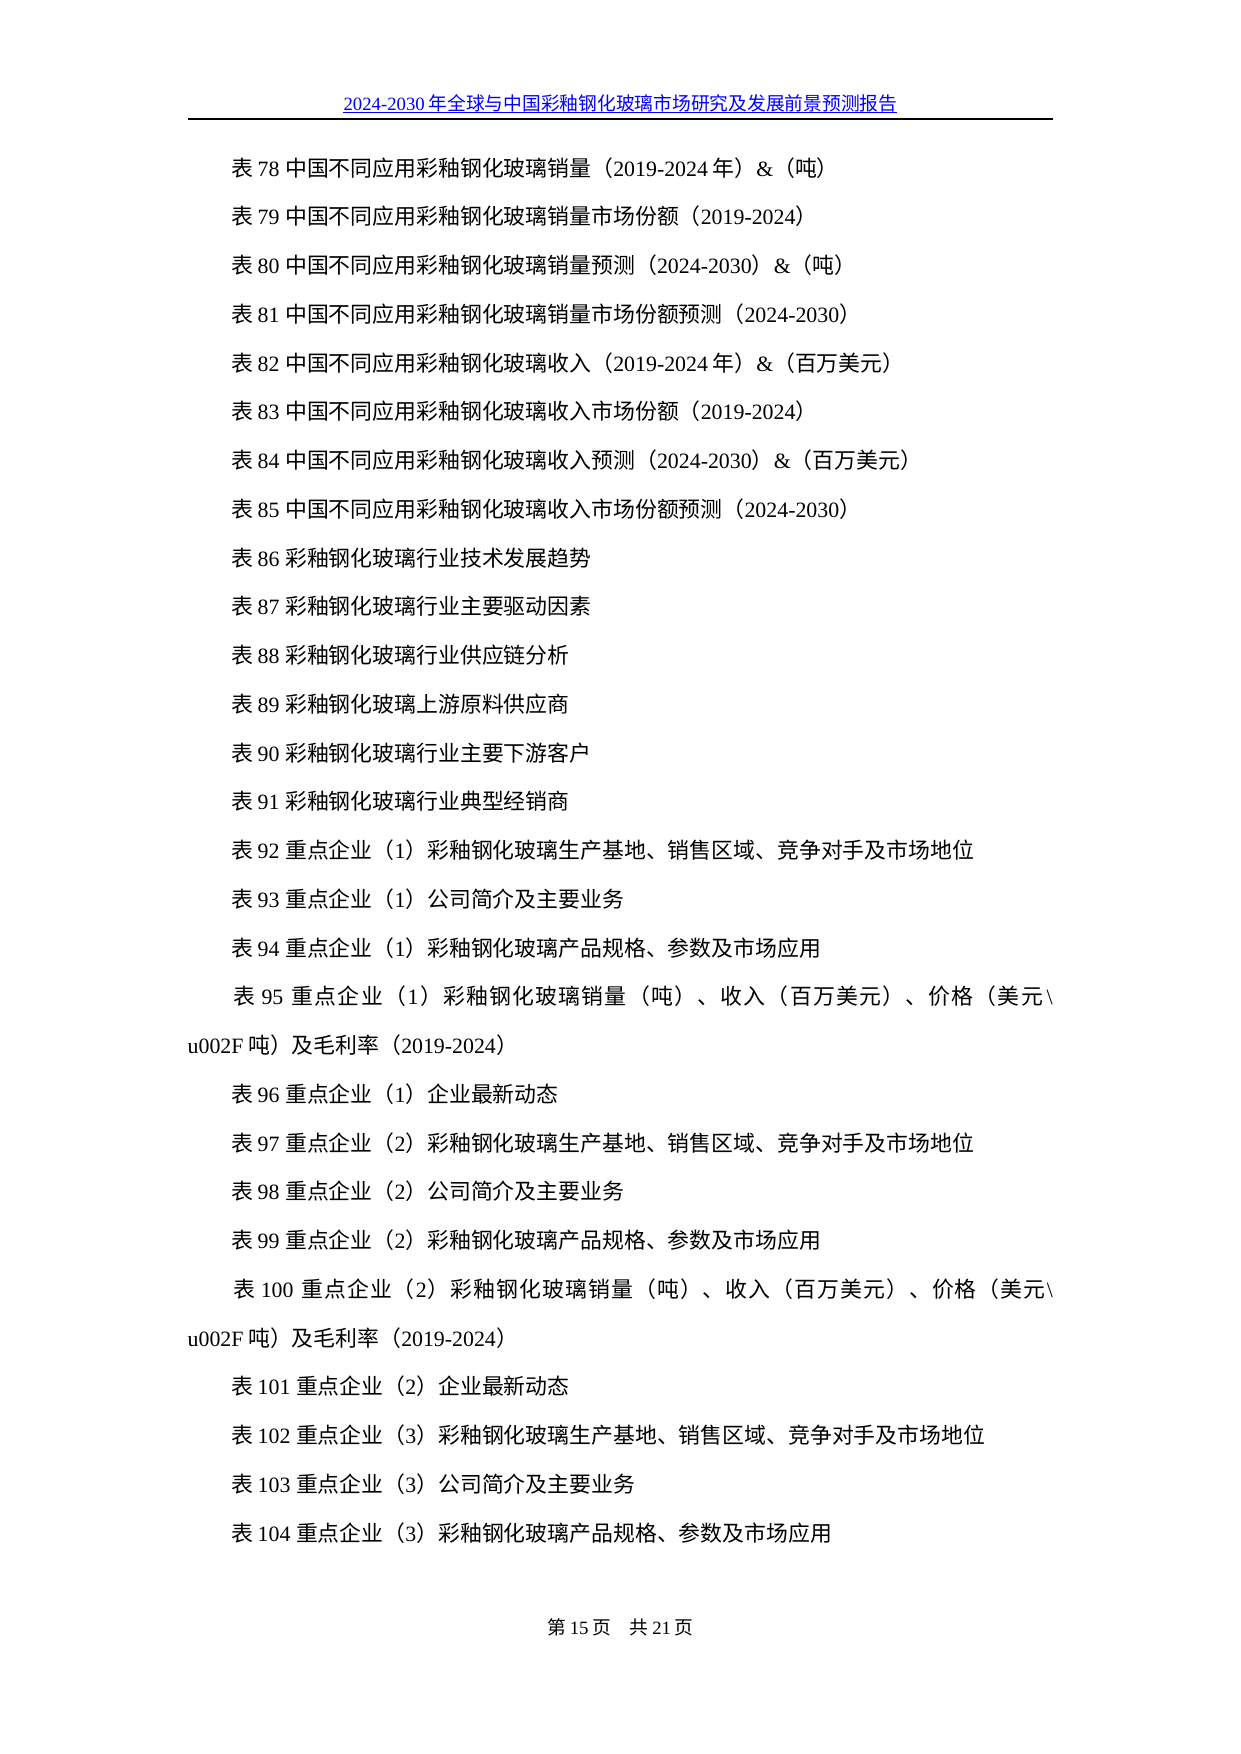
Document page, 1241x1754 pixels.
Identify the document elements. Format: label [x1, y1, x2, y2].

text [187, 150, 1053, 1548]
